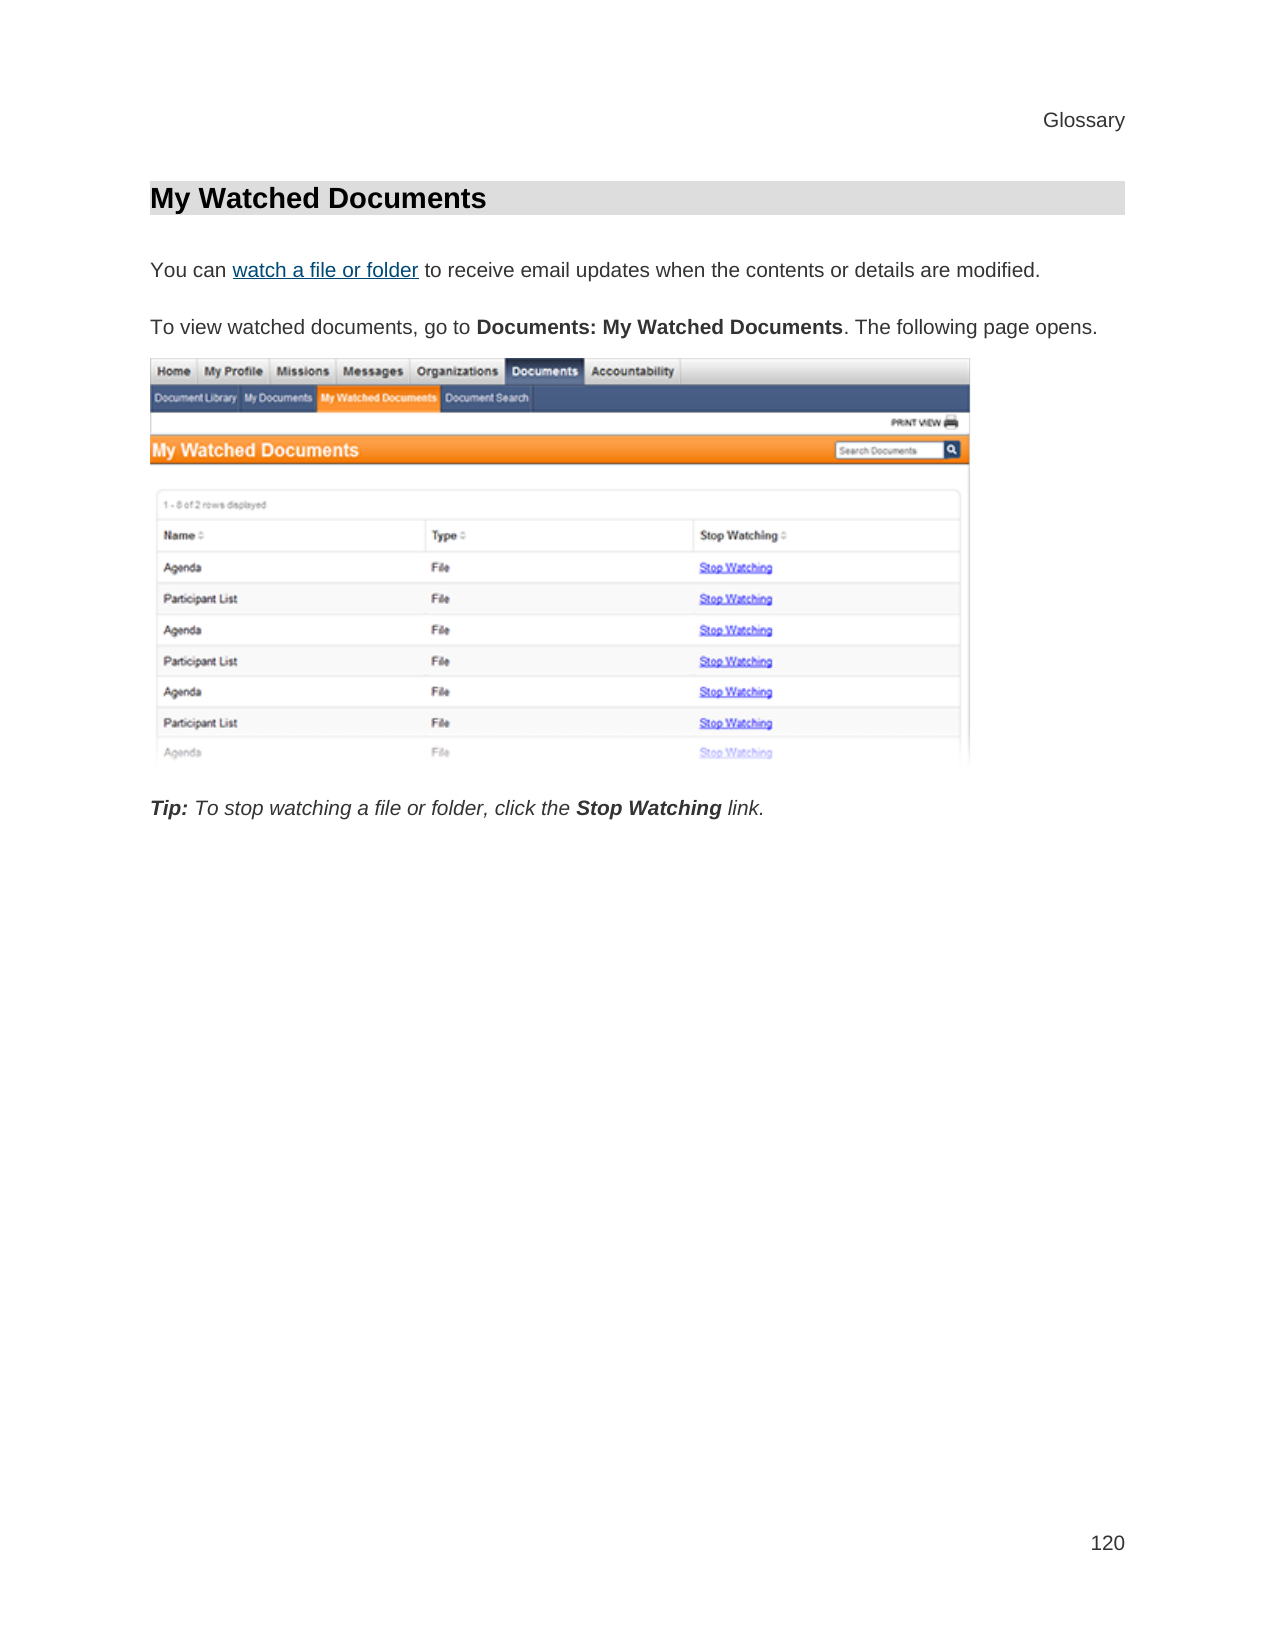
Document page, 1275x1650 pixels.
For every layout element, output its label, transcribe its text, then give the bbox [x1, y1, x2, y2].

text To view watched documents, go to Documents: My Watched Documents. The following page opens. [150, 301, 1125, 339]
text You can watch a file or folder to receive email updates when the contents or details are modified. [150, 244, 1125, 281]
text Tip: To stop watching a file or folder, click the Stop Watching link. [150, 796, 1125, 819]
picture [150, 358, 971, 767]
subtitle My Watched Documents [150, 181, 1125, 215]
